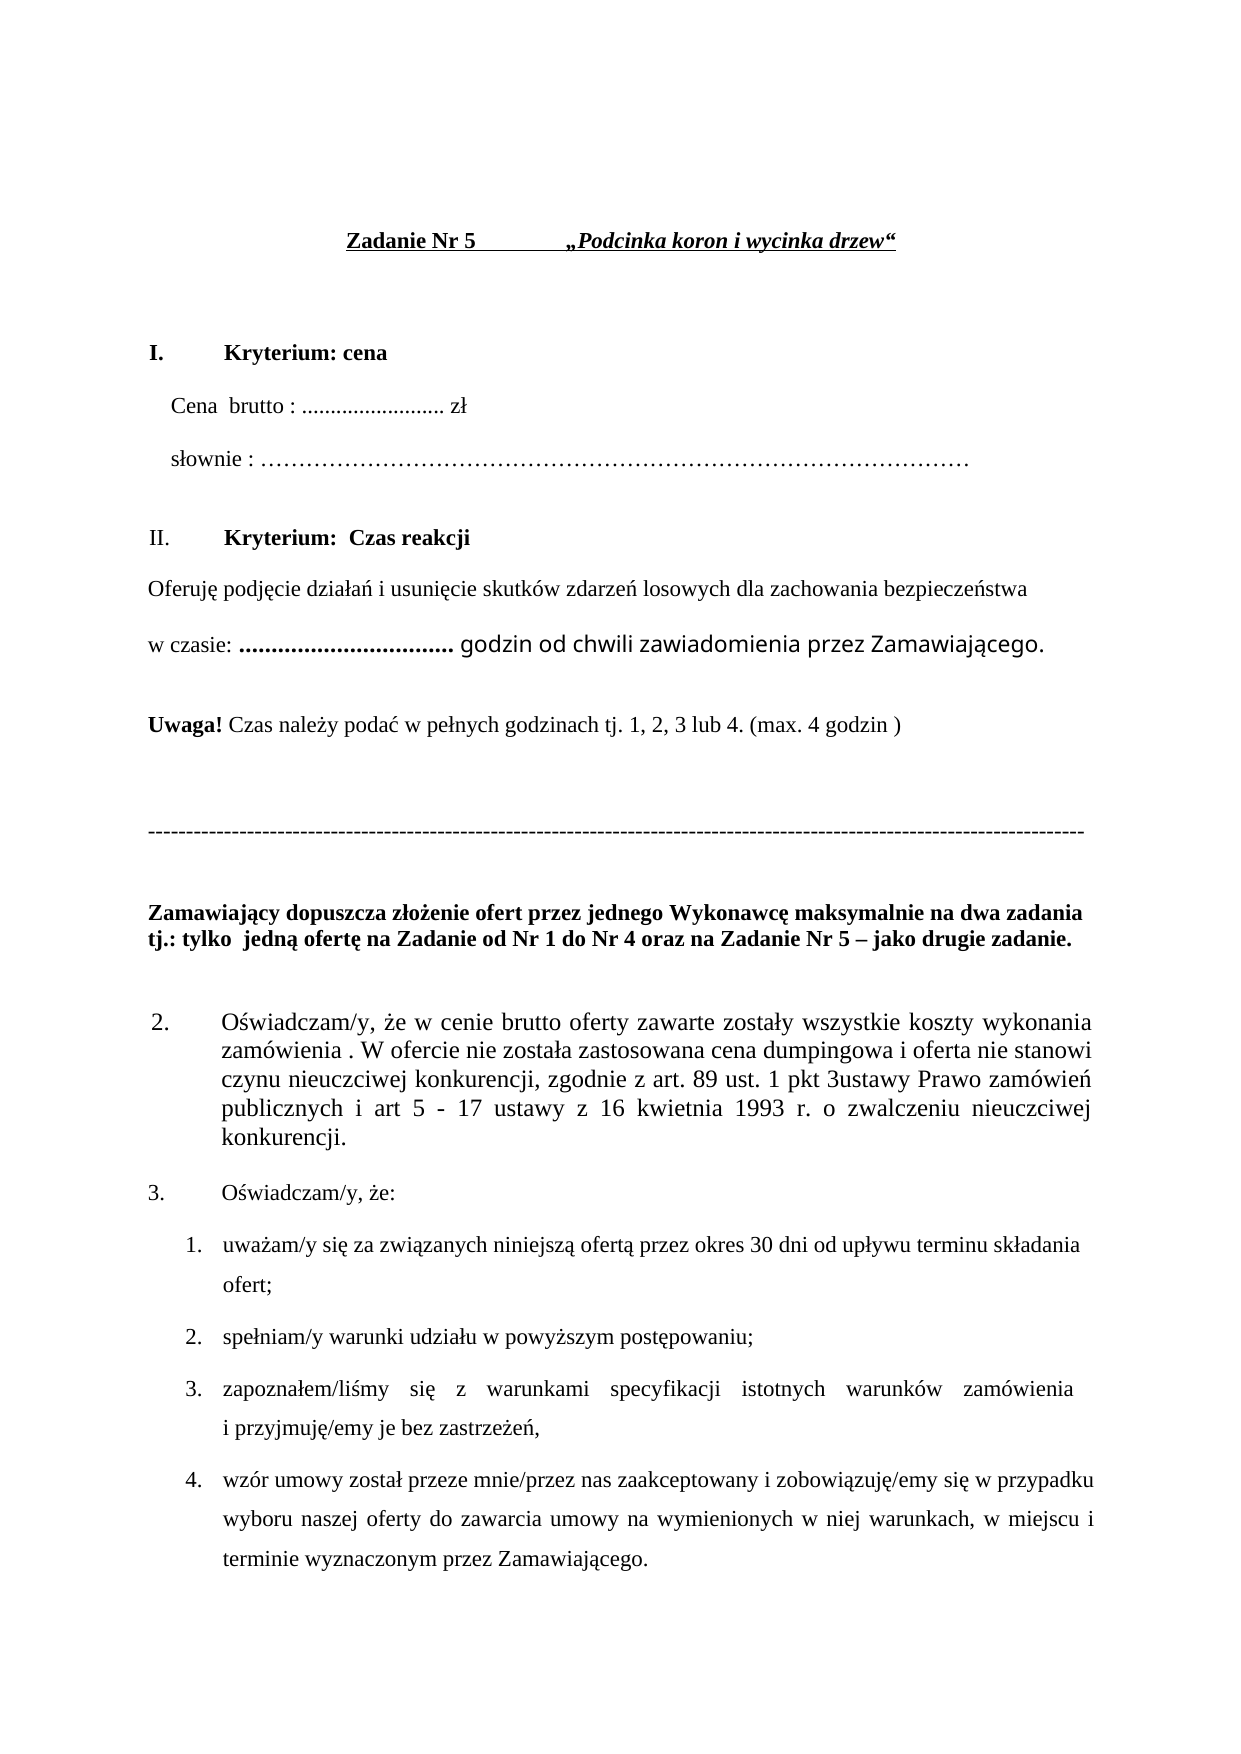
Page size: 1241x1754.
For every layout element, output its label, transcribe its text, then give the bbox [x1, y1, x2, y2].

text 2. Oświadczam/y, że w cenie brutto oferty zawarte zostały wszystkie koszty wykonania zamówienia . W ofercie nie została zastosowana cena dumpingowa i oferta nie stanowi czynu nieuczciwej konkurencji, zgodnie z art. 89 ust. 1 pkt 3ustawy Prawo zamówień publicznych i art 5 - 17 ustawy z 16 kwietnia 1993 r. o zwalczeniu nieuczciwej konkurencji. [151, 1007, 1093, 1150]
text Uwaga! Czas należy podać w pełnych godzinach tj. 1, 2, 3 lub 4. (max. 4 godzin ) [148, 711, 1093, 738]
text 3. Oświadczam/y, że: [148, 1179, 1096, 1206]
text Zadanie Nr 5 „Podcinka koron i wycinka drzew“ [149, 227, 1093, 253]
list Kryterium: cena [149, 339, 1093, 366]
text Zamawiający dopuszcza złożenie ofert przez jednego Wykonawcę maksymalnie na dwa zadania tj.: tylko jedną ofertę na Zadanie od Nr 1 do Nr 4 oraz na Zadanie Nr 5 – jako drugie zadanie. [148, 899, 1093, 951]
text słownie : ………………………………………………………………………………… [148, 445, 1093, 471]
list Kryterium: Czas reakcji [149, 524, 1093, 550]
text Cena brutto : ......................... zł [148, 392, 1093, 418]
list uważam/y się za związanych niniejszą ofertą przez okres 30 dni od upływu terminu składania ofert; [185, 1231, 1096, 1297]
list wzór umowy został przeze mnie/przez nas zaakceptowany i zobowiązuję/emy się w przypadku wyboru naszej oferty do zawarcia umowy na wymienionych w niej warunkach, w miejscu i terminie wyznaczonym przez Zamawiającego. [185, 1466, 1096, 1571]
list spełniam/y warunki udziału w powyższym postępowaniu; [185, 1323, 1096, 1349]
text Oferuję podjęcie działań i usunięcie skutków zdarzeń losowych dla zachowania bezpieczeństwa [148, 575, 1093, 601]
text --------------------------------------------------------------------------------------------------------------------------- [148, 817, 1093, 843]
list zapoznałem/liśmy się z warunkami specyfikacji istotnych warunków zamówienia i przyjmuję/emy je bez zastrzeżeń, [185, 1374, 1096, 1440]
text w czasie: …………………………… godzin od chwili zawiadomienia przez Zamawiającego. [148, 627, 1093, 659]
